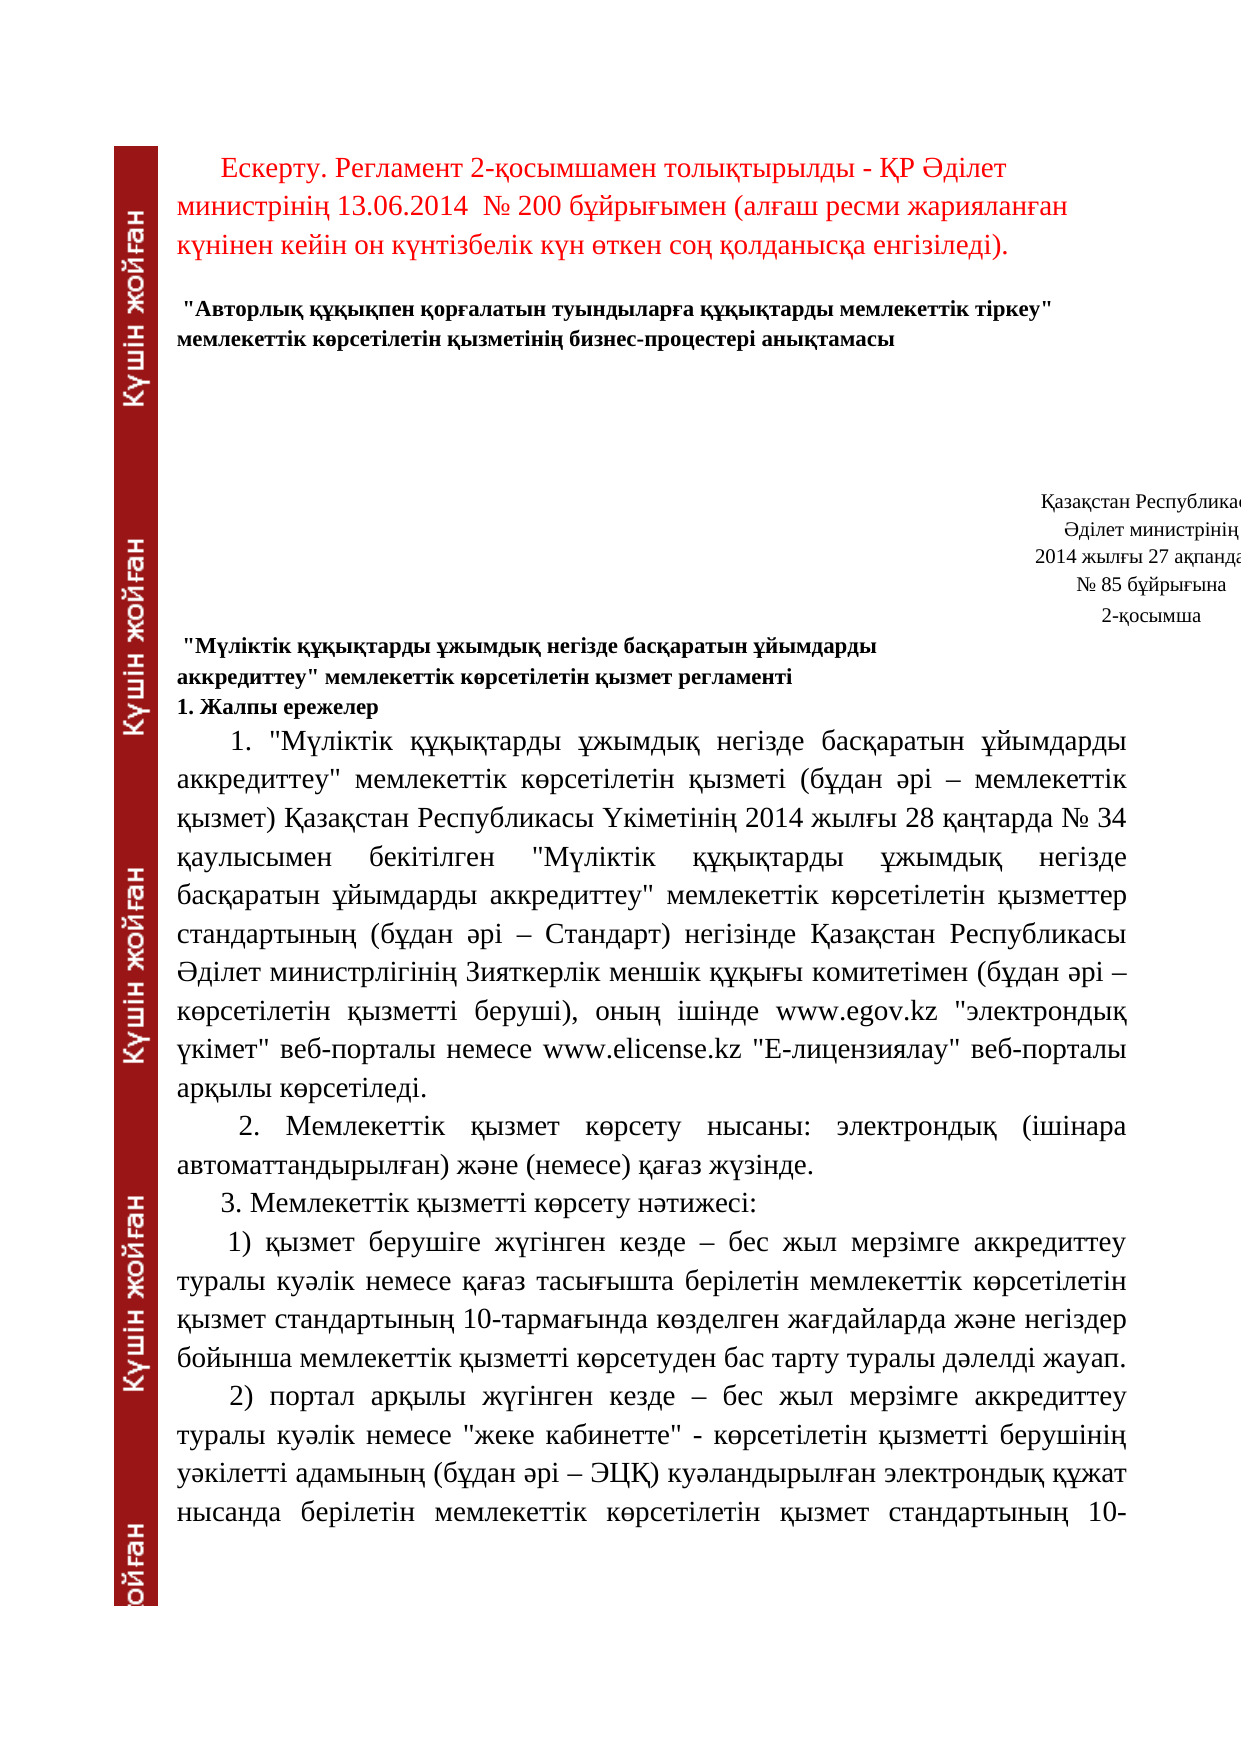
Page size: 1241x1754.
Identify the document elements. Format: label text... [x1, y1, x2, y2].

picture [114, 1103, 158, 1108]
picture [114, 1527, 158, 1606]
table_header [101, 488, 912, 601]
picture [114, 146, 158, 150]
picture [114, 291, 158, 295]
text "Мүліктік құқықтарды ұжымдық негізде басқаратын ұйымдарды аккредиттеу" мемлекеттік көрсетілетін қызмет регламенті 1. Жалпы ережелер [112, 632, 1128, 719]
table_cell [101, 601, 912, 632]
text 1. "Мүліктік құқықтарды ұжымдық негізде басқаратын ұйымдарды аккредиттеу" мемлекеттік көрсетілетін қызметі (бұдан әрі – мемлекеттік қызмет) Қазақстан Республикасы Үкіметінің 2014 жылғы 28 қаңтарда № 34 қаулысымен бекітілген "Мүліктік құқықтарды ұжымдық негізде басқаратын ұйымдарды аккредиттеу" мемлекеттiк көрсетілетін қызметтер стандартының (бұдан әрі – Стандарт) негізінде Қазақстан Республикасы Әділет министрлігінің Зияткерлік меншік құқығы комитетімен (бұдан әрі – көрсетілетін қызметті беруші), оның ішінде www.egov.kz "электрондық үкімет" веб-порталы немесе www.elicense.kz "Е-лицензиялау" веб-порталы арқылы көрсетіледі. [112, 723, 1128, 1103]
text 1) қызмет берушіге жүгінген кезде – бес жыл мерзiмге аккредиттеу туралы куәлiк немесе қағаз тасығышта берілетін мемлекеттік көрсетілетін қызмет стандартының 10-тармағында көзделген жағдайларда және негіздер бойынша мемлекеттік қызметті көрсетуден бас тарту туралы дәлелді жауап. [112, 1224, 1128, 1373]
picture [114, 1181, 158, 1186]
picture [114, 719, 158, 723]
picture [114, 1373, 158, 1378]
picture [114, 1219, 158, 1224]
text "Авторлық құқықпен қорғалатын туындыларға құқықтарды мемлекеттік тіркеу" мемлекеттік көрсетілетін қызметінің бизнес-процестері анықтамасы [112, 295, 1128, 351]
text 3. Мемлекеттік қызметті көрсету нәтижесі: [112, 1186, 1128, 1219]
table_cell 2-қосымша [912, 601, 1240, 632]
text Ескерту. Регламент 2-қосымшамен толықтырылды - ҚР Әділет министрінің 13.06.2014 № 200 бұйрығымен (алғаш ресми жарияланған күнінен кейін он күнтізбелік күн өткен соң қолданысқа енгізіледі). [112, 150, 1128, 291]
text 2. Мемлекеттік қызмет көрсету нысаны: электрондық (ішінара автоматтандырылған) және (немесе) қағаз жүзінде. [112, 1108, 1128, 1181]
picture [114, 351, 158, 488]
table_header Қазақстан Республикасы Әділет министрінің 2014 жылғы 27 ақпандағы № 85 бұйрығына [912, 488, 1240, 601]
